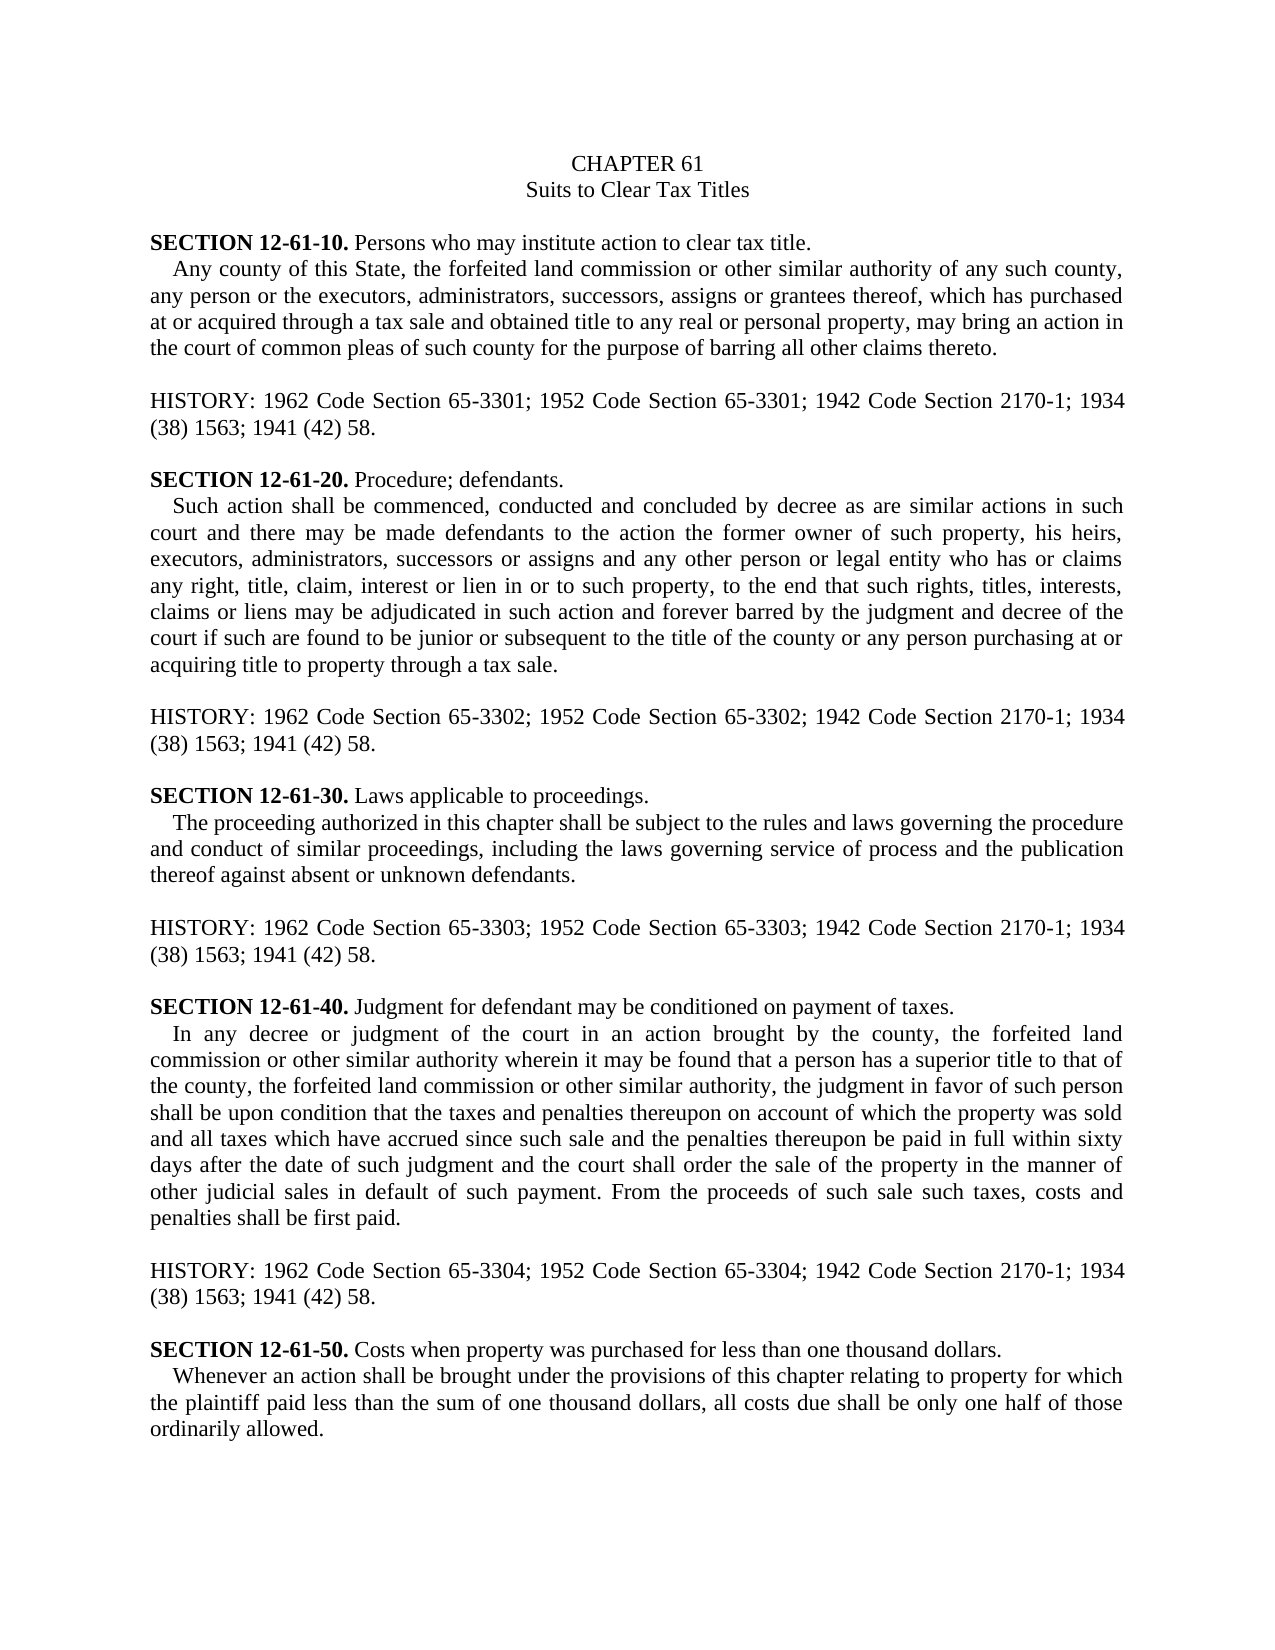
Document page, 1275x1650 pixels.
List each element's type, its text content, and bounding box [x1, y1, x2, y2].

text The proceeding authorized in this chapter shall be subject to the rules and laws governing the procedure and conduct of similar proceedings, including the laws governing service of process and the publication thereof against absent or unknown defendants. [150, 809, 1125, 888]
text HISTORY: 1962 Code Section 65-3304; 1952 Code Section 65-3304; 1942 Code Section 2170-1; 1934 (38) 1563; 1941 (42) 58. [150, 1257, 1125, 1309]
text SECTION 12-61-50. Costs when property was purchased for less than one thousand dollars. [150, 1336, 1125, 1362]
text SECTION 12-61-30. Laws applicable to proceedings. [150, 782, 1125, 809]
text In any decree or judgment of the court in an action brought by the county, the forfeited land commission or other similar authority wherein it may be found that a person has a superior title to that of the county, the forfeited land commission or other similar authority, the judgment in favor of such person shall be upon condition that the taxes and penalties thereupon on account of which the property was sold and all taxes which have accrued since such sale and the penalties thereupon be paid in full within sixty days after the date of such judgment and the court shall order the sale of the property in the manner of other judicial sales in default of such payment. From the proceeds of such sale such taxes, costs and penalties shall be first paid. [150, 1020, 1125, 1231]
text SECTION 12-61-40. Judgment for defendant may be conditioned on payment of taxes. [150, 993, 1125, 1020]
text Suits to Clear Tax Titles [150, 176, 1125, 203]
text HISTORY: 1962 Code Section 65-3302; 1952 Code Section 65-3302; 1942 Code Section 2170-1; 1934 (38) 1563; 1941 (42) 58. [150, 703, 1125, 756]
text SECTION 12-61-20. Procedure; defendants. [150, 466, 1125, 493]
text HISTORY: 1962 Code Section 65-3303; 1952 Code Section 65-3303; 1942 Code Section 2170-1; 1934 (38) 1563; 1941 (42) 58. [150, 914, 1125, 967]
text SECTION 12-61-10. Persons who may institute action to clear tax title. [150, 229, 1125, 255]
text HISTORY: 1962 Code Section 65-3301; 1952 Code Section 65-3301; 1942 Code Section 2170-1; 1934 (38) 1563; 1941 (42) 58. [150, 387, 1125, 440]
text Whenever an action shall be brought under the provisions of this chapter relating to property for which the plaintiff paid less than the sum of one thousand dollars, all costs due shall be only one half of those ordinarily allowed. [150, 1362, 1125, 1441]
text Such action shall be commenced, conducted and concluded by decree as are similar actions in such court and there may be made defendants to the action the former owner of such property, his heirs, executors, administrators, successors or assigns and any other person or legal entity who has or claims any right, title, claim, interest or lien in or to such property, to the end that such rights, titles, interests, claims or liens may be adjudicated in such action and forever barred by the judgment and decree of the court if such are found to be junior or subsequent to the title of the county or any person purchasing at or acquiring title to property through a tax sale. [150, 493, 1125, 677]
text Any county of this State, the forfeited land commission or other similar authority of any such county, any person or the executors, administrators, successors, assigns or grantees thereof, which has purchased at or acquired through a tax sale and obtained title to any real or personal property, may bring an action in the court of common pleas of such county for the purpose of barring all other claims thereto. [150, 255, 1125, 361]
text CHAPTER 61 [150, 150, 1125, 176]
